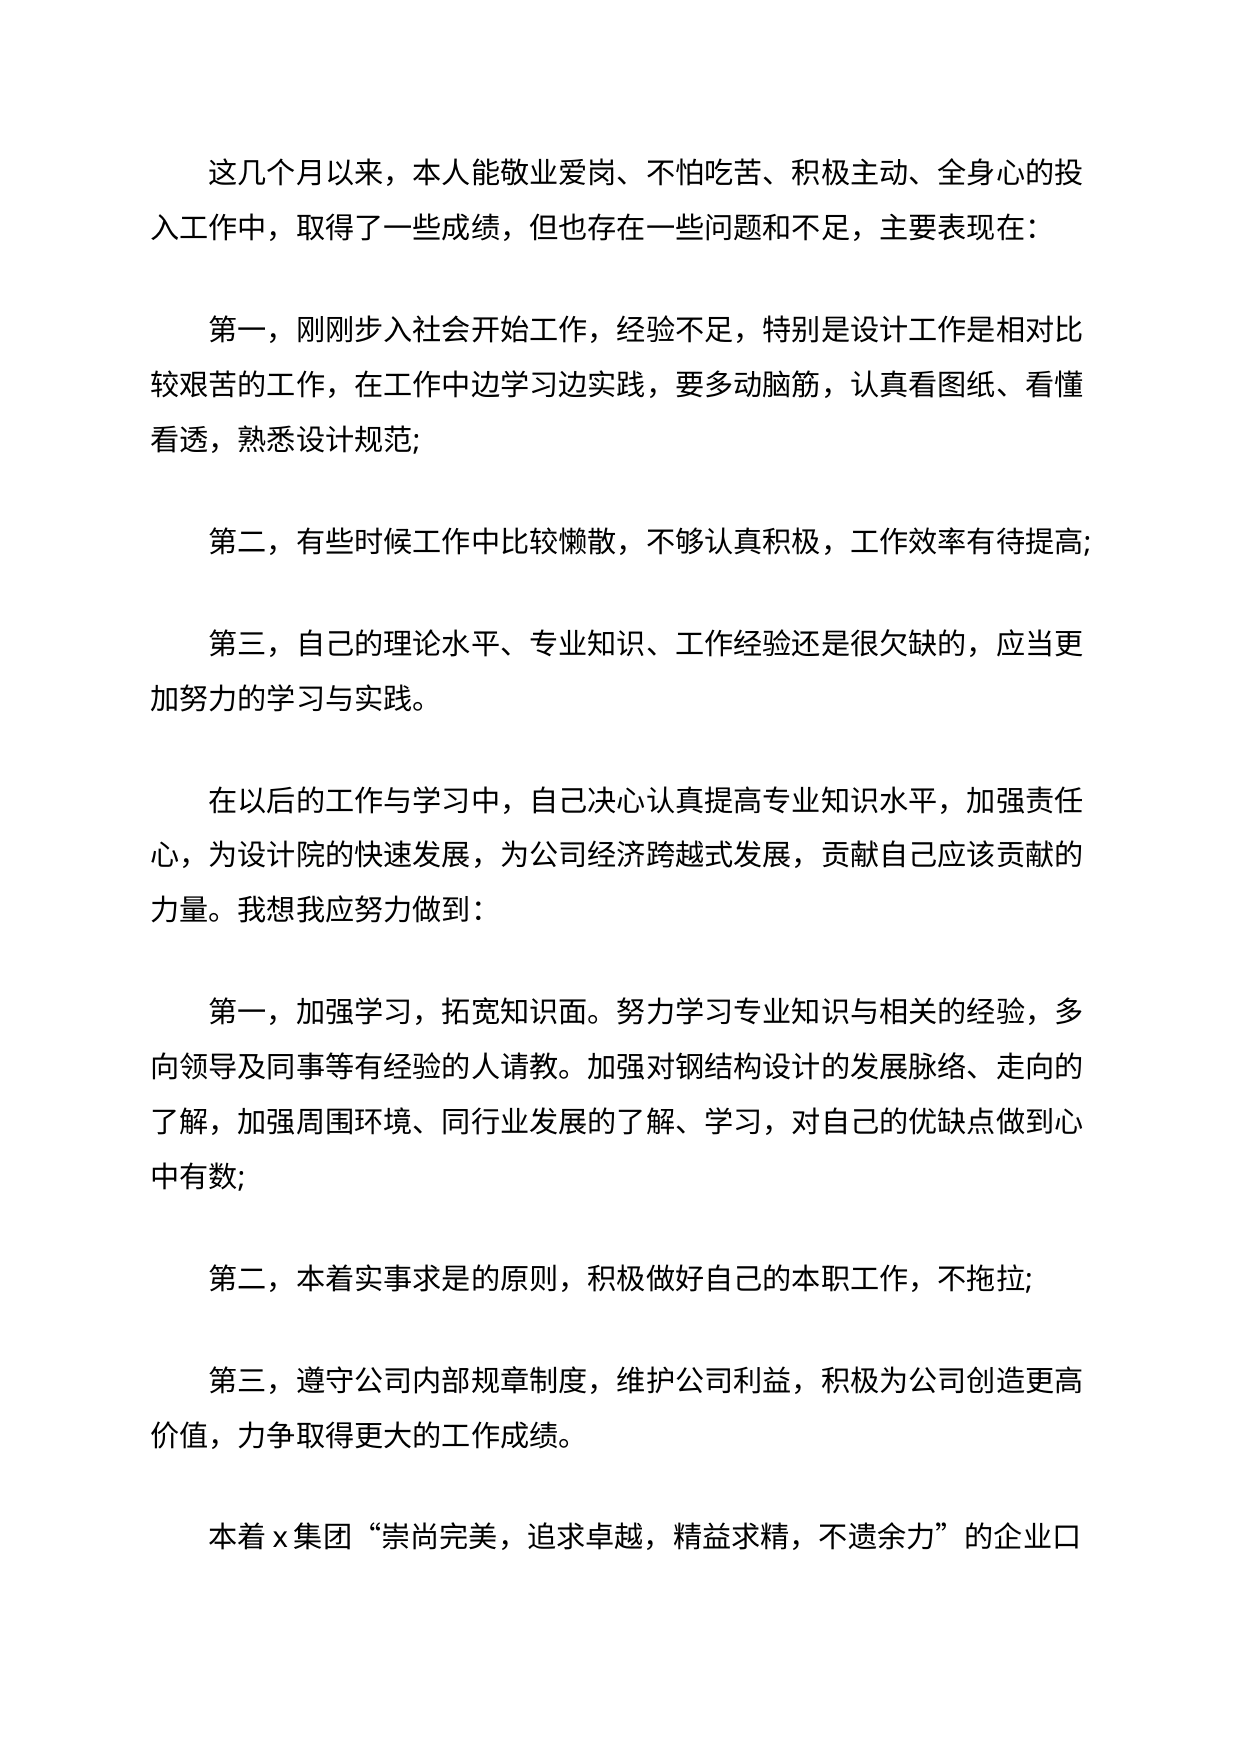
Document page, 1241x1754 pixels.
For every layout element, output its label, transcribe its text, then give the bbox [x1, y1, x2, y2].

text 第三，遵守公司内部规章制度，维护公司利益，积极为公司创造更高价值，力争取得更大的工作成绩。 [150, 1357, 1090, 1454]
text 在以后的工作与学习中，自己决心认真提高专业知识水平，加强责任心，为设计院的快速发展，为公司经济跨越式发展，贡献自己应该贡献的力量。我想我应努力做到： [150, 777, 1090, 929]
text 这几个月以来，本人能敬业爱岗、不怕吃苦、积极主动、全身心的投入工作中，取得了一些成绩，但也存在一些问题和不足，主要表现在： [150, 150, 1090, 247]
text 第二，本着实事求是的原则，积极做好自己的本职工作，不拖拉; [150, 1255, 1090, 1298]
text 第一，刚刚步入社会开始工作，经验不足，特别是设计工作是相对比较艰苦的工作，在工作中边学习边实践，要多动脑筋，认真看图纸、看懂看透，熟悉设计规范; [150, 307, 1090, 459]
text 第三，自己的理论水平、专业知识、工作经验还是很欠缺的，应当更加努力的学习与实践。 [150, 620, 1090, 718]
text 第一，加强学习，拓宽知识面。努力学习专业知识与相关的经验，多向领导及同事等有经验的人请教。加强对钢结构设计的发展脉络、走向的了解，加强周围环境、同行业发展的了解、学习，对自己的优缺点做到心中有数; [150, 989, 1090, 1196]
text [150, 1514, 1090, 1556]
text 第二，有些时候工作中比较懒散，不够认真积极，工作效率有待提高; [150, 518, 1090, 561]
